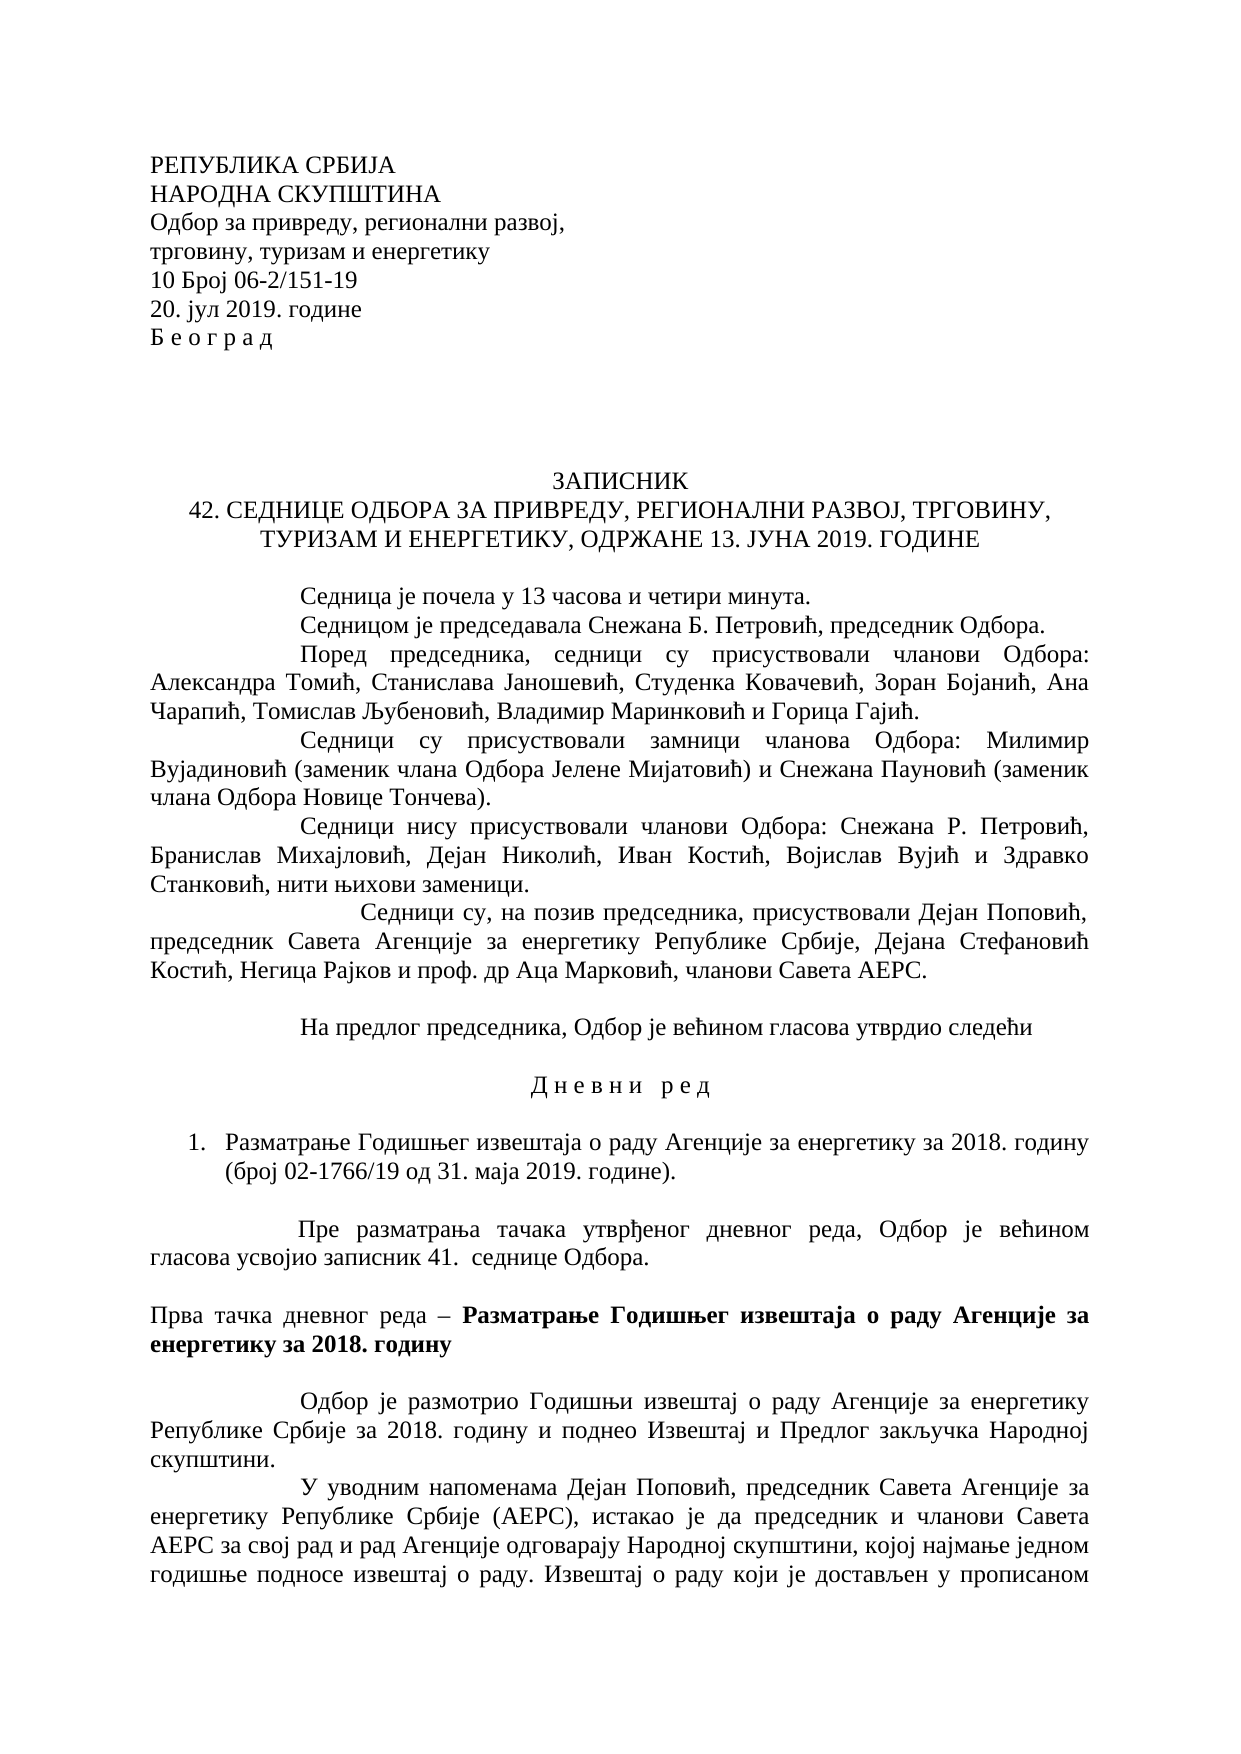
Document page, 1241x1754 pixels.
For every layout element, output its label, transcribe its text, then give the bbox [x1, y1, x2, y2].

text Седница је почела у 13 часова и четири минута. [150, 581, 1090, 610]
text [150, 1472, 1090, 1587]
text Одбор за привреду, регионални развој, [150, 207, 1090, 236]
text Прва тачка дневног реда – Разматрање Годишњег извештаја о раду Агенције за енергетику за 2018. годину [150, 1300, 1090, 1357]
text РЕПУБЛИКА СРБИЈА [150, 150, 1090, 179]
text 42. СЕДНИЦЕ ОДБОРА ЗА ПРИВРЕДУ, РЕГИОНАЛНИ РАЗВОЈ, ТРГОВИНУ, ТУРИЗАМ И ЕНЕРГЕТИКУ, ОДРЖАНЕ 13. ЈУНА 2019. ГОДИНЕ [150, 495, 1090, 552]
text Седницом је председавала Снежана Б. Петровић, председник Одбора. [150, 610, 1090, 639]
text Поред председника, седници су присуствовали чланови Одбора: Александра Томић, Станислава Јаношевић, Студенка Ковачевић, Зоран Бојанић, Ана Чарапић, Томислав Љубеновић, Владимир Маринковић и Горица Гајић. [150, 639, 1090, 725]
text трговину, туризам и енергетику [150, 236, 1090, 265]
text Седници су, на позив председника, присуствовали Дејан Поповић, председник Савета Агенције за енергетику Републике Србије, Дејана Стефановић Костић, Негица Рајков и проф. др Аца Марковић, чланови Савета АЕРС. [150, 897, 1090, 984]
text 10 Број 06-2/151-19 [150, 265, 1090, 294]
text Одбор је размотрио Годишњи извештај о раду Агенције за енергетику Републике Србије за 2018. годину и поднео Извештај и Предлог закључка Народној скупштини. [150, 1386, 1090, 1472]
text На предлог председника, Одбор је већином гласова утврдио следећи [150, 1012, 1090, 1041]
text Б е о г р а д [150, 322, 1090, 351]
list Разматрање Годишњег извештаја о раду Агенције за енергетику за 2018. годину (број 02-1766/19 од 31. маја 2019. године). [187, 1127, 1090, 1185]
text НАРОДНА СКУПШТИНА [150, 179, 1090, 207]
text Пре разматрања тачака утврђеног дневног реда, Одбор је већином гласова усвојио записник 41. седнице Одбора. [150, 1214, 1090, 1271]
text 20. јул 2019. године [150, 294, 1090, 322]
text Седници нису присуствовали чланови Одбора: Снежана Р. Петровић, Бранислав Михајловић, Дејан Николић, Иван Костић, Војислав Вујић и Здравко Станковић, нити њихови заменици. [150, 811, 1090, 897]
text ЗАПИСНИК [150, 466, 1090, 495]
text Седници су присуствовали замници чланова Одбора: Милимир Вујадиновић (заменик члана Одбора Јелене Мијатовић) и Снежана Пауновић (заменик члана Одбора Новице Тончева). [150, 725, 1090, 811]
text Д н е в н и р е д [150, 1070, 1090, 1099]
